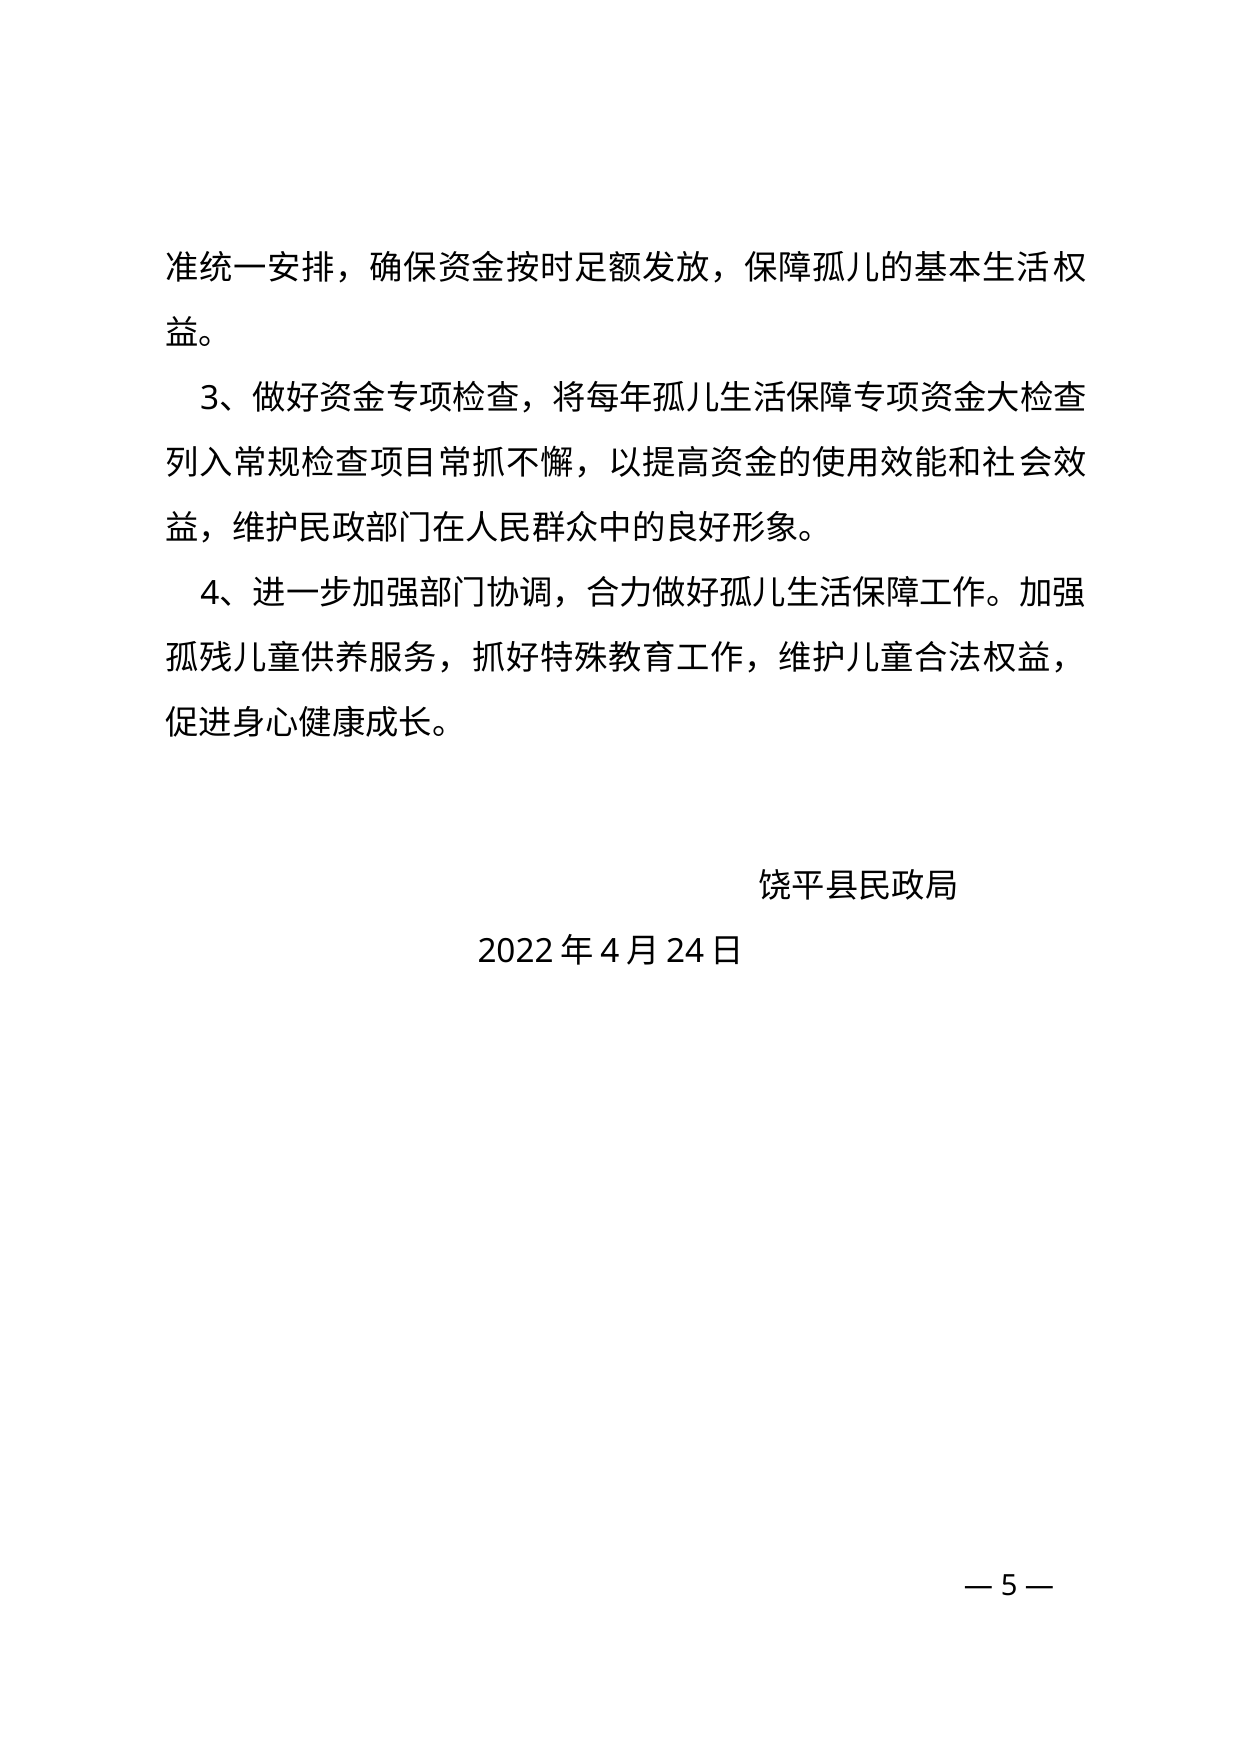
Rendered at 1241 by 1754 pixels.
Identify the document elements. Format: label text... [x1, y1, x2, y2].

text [165, 233, 1087, 363]
text 饶平县民政局 [165, 850, 1087, 915]
text 2022年4月24日 [165, 915, 1087, 980]
text 3、做好资金专项检查，将每年孤儿生活保障专项资金大检查列入常规检查项目常抓不懈，以提高资金的使用效能和社会效益，维护民政部门在人民群众中的良好形象。 [165, 363, 1087, 558]
text 4、进一步加强部门协调，合力做好孤儿生活保障工作。加强孤残儿童供养服务，抓好特殊教育工作，维护儿童合法权益，促进身心健康成长。 [165, 558, 1087, 753]
